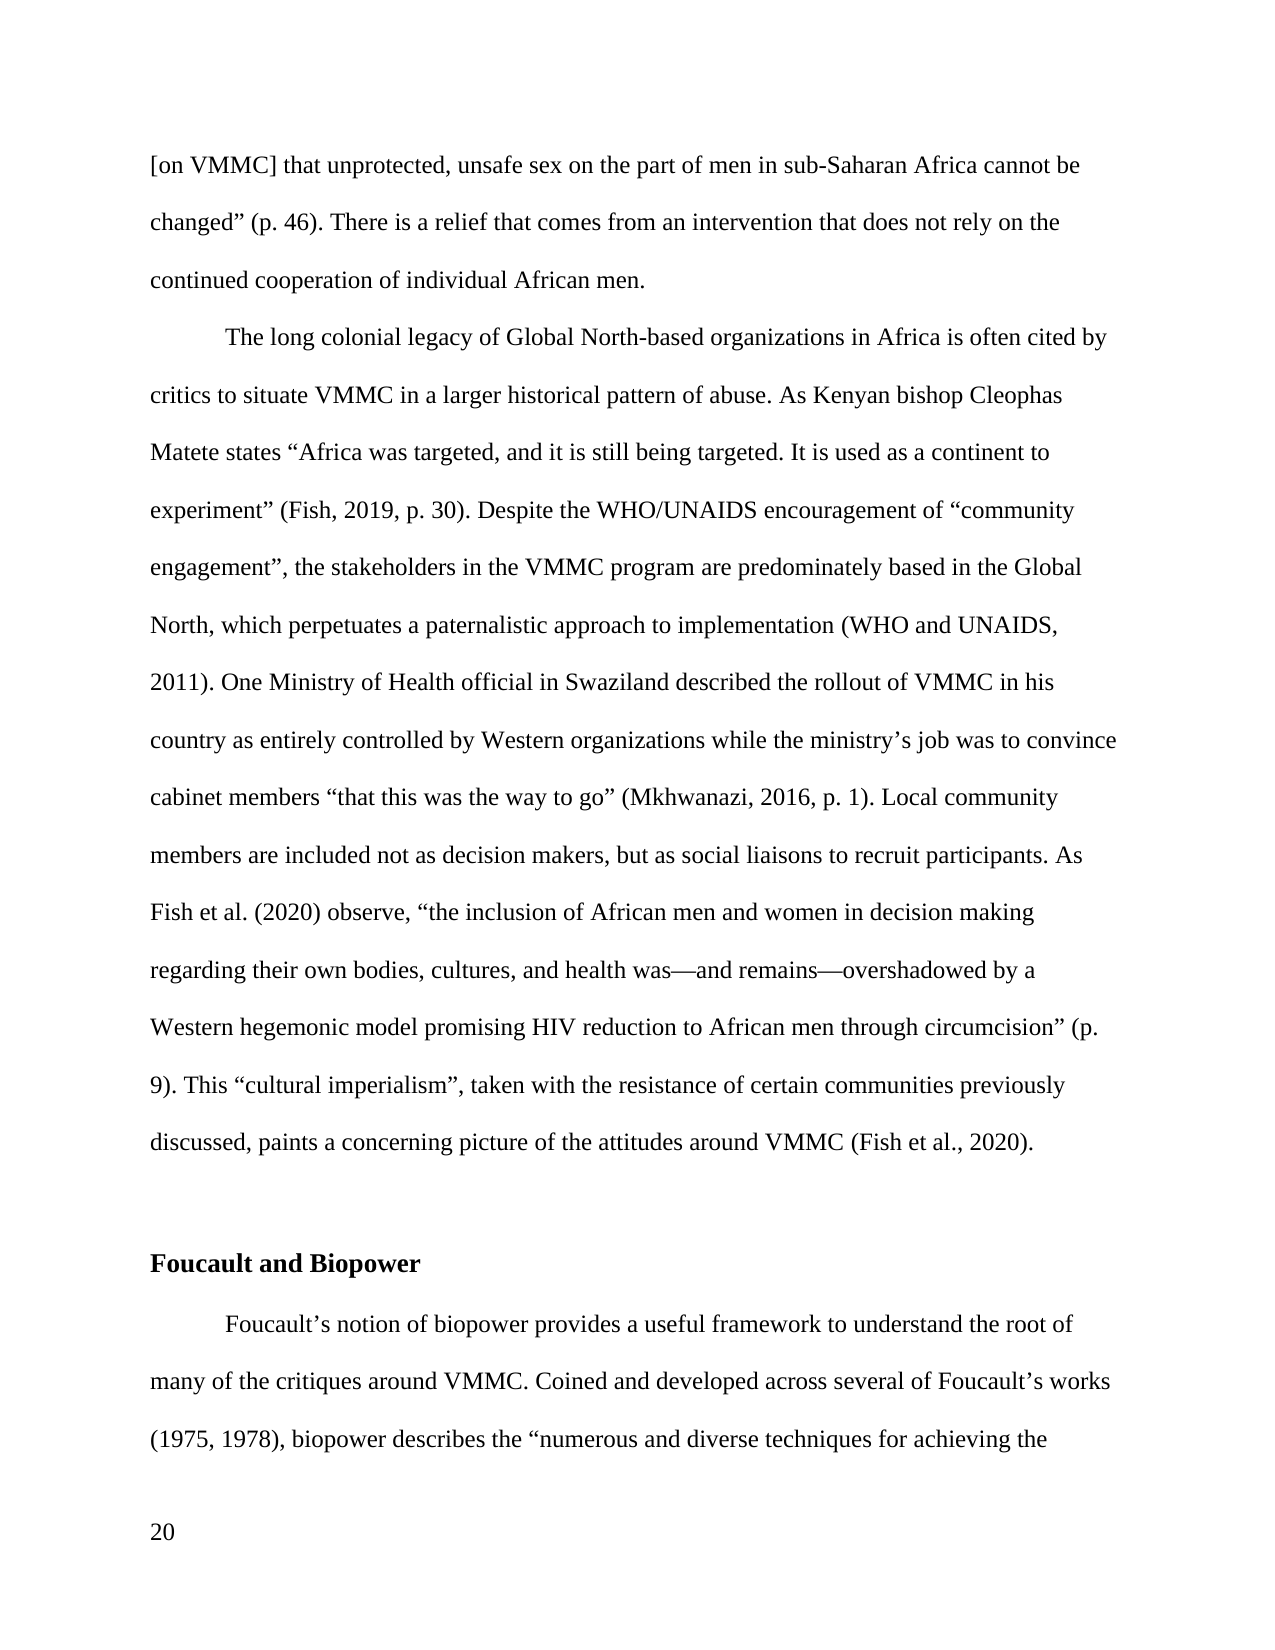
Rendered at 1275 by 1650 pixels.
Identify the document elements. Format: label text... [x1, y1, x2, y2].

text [150, 150, 1125, 294]
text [150, 1309, 1125, 1453]
text The long colonial legacy of Global North-based organizations in Africa is often cited by critics to situate VMMC in a larger historical pattern of abuse. As Kenyan bishop Cleophas Matete states “Africa was targeted, and it is still being targeted. It is used as a continent to experiment” (Fish, 2019, p. 30). Despite the WHO/UNAIDS encouragement of “community engagement”, the stakeholders in the VMMC program are predominately based in the Global North, which perpetuates a paternalistic approach to implementation (WHO and UNAIDS, 2011). One Ministry of Health official in Swaziland described the rollout of VMMC in his country as entirely controlled by Western organizations while the ministry’s job was to convince cabinet members “that this was the way to go” (Mkhwanazi, 2016, p. 1). Local community members are included not as decision makers, but as social liaisons to recruit participants. As Fish et al. (2020) observe, “the inclusion of African men and women in decision making regarding their own bodies, cultures, and health was—and remains—overshadowed by a Western hegemonic model promising HIV reduction to African men through circumcision” (p. 9). This “cultural imperialism”, taken with the resistance of certain communities previously discussed, paints a concerning picture of the attitudes around VMMC (Fish et al., 2020). [150, 322, 1125, 1156]
subtitle Foucault and Biopower [150, 1247, 1125, 1278]
